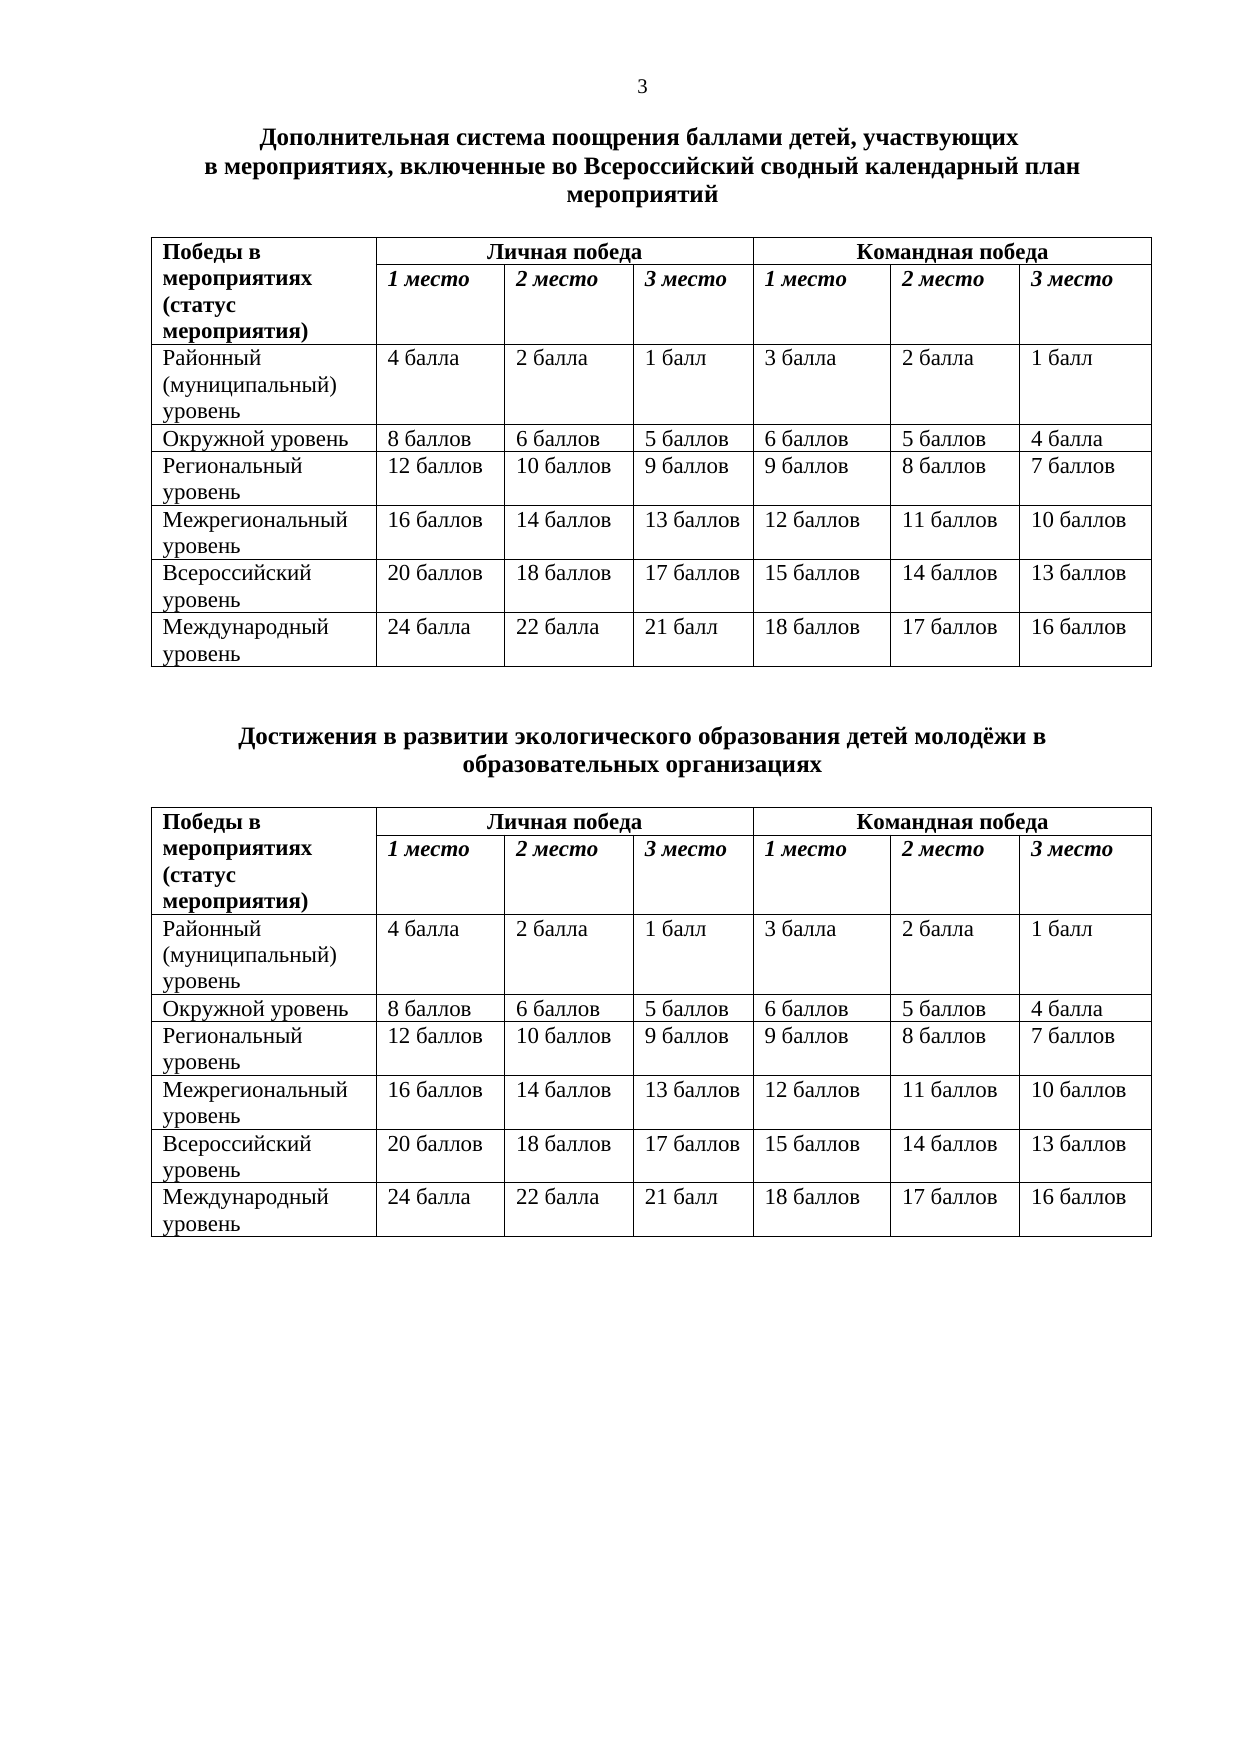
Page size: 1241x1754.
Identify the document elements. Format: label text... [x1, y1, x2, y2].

table_cell 4 балла [1020, 995, 1151, 1021]
table_cell 12 баллов [754, 506, 890, 558]
table_cell 3 место [1020, 836, 1151, 913]
table_cell 16 баллов [1020, 613, 1151, 666]
table_cell 2 балла [505, 345, 633, 423]
table_cell 1 балл [1020, 345, 1151, 423]
table_cell 9 баллов [754, 1022, 890, 1075]
table_cell 22 балла [505, 613, 633, 666]
table_cell 6 баллов [754, 995, 890, 1021]
table_cell 1 место [377, 265, 504, 343]
table_cell 8 баллов [377, 425, 504, 451]
table_cell 1 балл [634, 915, 753, 994]
table_cell Всероссийский уровень [152, 1130, 376, 1182]
table_cell 18 баллов [505, 1130, 633, 1182]
table_cell 10 баллов [505, 452, 633, 505]
table_cell 16 баллов [377, 506, 504, 558]
table_cell 11 баллов [891, 1076, 1019, 1128]
table_cell 13 баллов [1020, 560, 1151, 612]
table_cell 3 место [634, 265, 753, 343]
table_cell 1 балл [634, 345, 753, 423]
table_cell 2 балла [505, 915, 633, 994]
table_header Командная победа [754, 808, 1151, 834]
table_cell 3 балла [754, 345, 890, 423]
table_cell Всероссийский уровень [152, 560, 376, 612]
table_cell 14 баллов [891, 1130, 1019, 1182]
table_cell 18 баллов [754, 1183, 890, 1236]
table_cell 2 место [891, 836, 1019, 913]
table_cell Окружной уровень [152, 425, 376, 451]
table_cell 4 балла [1020, 425, 1151, 451]
table_cell 20 баллов [377, 560, 504, 612]
table_cell 24 балла [377, 1183, 504, 1236]
table_cell 24 балла [377, 613, 504, 666]
table_cell 9 баллов [634, 1022, 753, 1075]
table_cell 1 место [754, 836, 890, 913]
table_cell 2 балла [891, 915, 1019, 994]
table_header Личная победа [377, 808, 753, 834]
table_cell Региональный уровень [152, 1022, 376, 1075]
table_cell 15 баллов [754, 1130, 890, 1182]
table_cell 16 баллов [377, 1076, 504, 1128]
table_cell 2 место [505, 836, 633, 913]
table_cell 3 место [634, 836, 753, 913]
table_cell 17 баллов [634, 1130, 753, 1182]
table_cell 9 баллов [754, 452, 890, 505]
table_cell 2 место [505, 265, 633, 343]
table_cell 21 балл [634, 613, 753, 666]
table_header Командная победа [754, 238, 1151, 264]
table_cell 7 баллов [1020, 1022, 1151, 1075]
table_cell 5 баллов [634, 995, 753, 1021]
table_header Личная победа [377, 238, 753, 264]
table_cell 17 баллов [891, 613, 1019, 666]
table_header Победы в мероприятиях (статус мероприятия) [152, 808, 376, 913]
table_cell 8 баллов [891, 1022, 1019, 1075]
table_cell 12 баллов [377, 1022, 504, 1075]
table_cell 3 место [1020, 265, 1151, 343]
table_cell Окружной уровень [152, 995, 376, 1021]
table_cell 18 баллов [505, 560, 633, 612]
table_cell 1 место [754, 265, 890, 343]
table_cell 7 баллов [1020, 452, 1151, 505]
table_cell Межрегиональный уровень [152, 506, 376, 558]
table_cell 12 баллов [377, 452, 504, 505]
table_cell 5 баллов [891, 995, 1019, 1021]
table_cell 6 баллов [505, 995, 633, 1021]
table_cell 8 баллов [891, 452, 1019, 505]
table_cell 1 балл [1020, 915, 1151, 994]
table_cell 2 балла [891, 345, 1019, 423]
table_cell Региональный уровень [152, 452, 376, 505]
table_cell 10 баллов [1020, 506, 1151, 558]
table_cell 13 баллов [634, 1076, 753, 1128]
table_cell 13 баллов [1020, 1130, 1151, 1182]
table_header Победы в мероприятиях (статус мероприятия) [152, 238, 376, 343]
table_cell 16 баллов [1020, 1183, 1151, 1236]
table_cell 18 баллов [754, 613, 890, 666]
table_cell 14 баллов [505, 506, 633, 558]
table_cell 5 баллов [634, 425, 753, 451]
table_cell Международный уровень [152, 1183, 376, 1236]
table_cell 1 место [377, 836, 504, 913]
table_cell Районный (муниципальный) уровень [152, 345, 376, 423]
table_cell 6 баллов [505, 425, 633, 451]
table_cell 3 балла [754, 915, 890, 994]
table_cell 5 баллов [891, 425, 1019, 451]
table_cell 22 балла [505, 1183, 633, 1236]
table_cell 21 балл [634, 1183, 753, 1236]
table_cell 13 баллов [634, 506, 753, 558]
table_cell 20 баллов [377, 1130, 504, 1182]
table_cell 14 баллов [891, 560, 1019, 612]
table_cell 14 баллов [505, 1076, 633, 1128]
table_cell 12 баллов [754, 1076, 890, 1128]
table_cell 17 баллов [634, 560, 753, 612]
table_cell 8 баллов [377, 995, 504, 1021]
table_cell 2 место [891, 265, 1019, 343]
table_cell 9 баллов [634, 452, 753, 505]
table_cell 15 баллов [754, 560, 890, 612]
table_cell 10 баллов [505, 1022, 633, 1075]
table_cell 10 баллов [1020, 1076, 1151, 1128]
table_cell Международный уровень [152, 613, 376, 666]
table_cell 17 баллов [891, 1183, 1019, 1236]
table_cell 4 балла [377, 915, 504, 994]
table_cell 6 баллов [754, 425, 890, 451]
table_cell 4 балла [377, 345, 504, 423]
table_cell Районный (муниципальный) уровень [152, 915, 376, 994]
table_cell Межрегиональный уровень [152, 1076, 376, 1128]
table_cell 11 баллов [891, 506, 1019, 558]
text Достижения в развитии экологического образования детей молодёжи в образовательных организациях [162, 721, 1122, 778]
text Дополнительная система поощрения баллами детей, участвующих в мероприятиях, включенные во Всероссийский сводный календарный план мероприятий [162, 122, 1122, 208]
